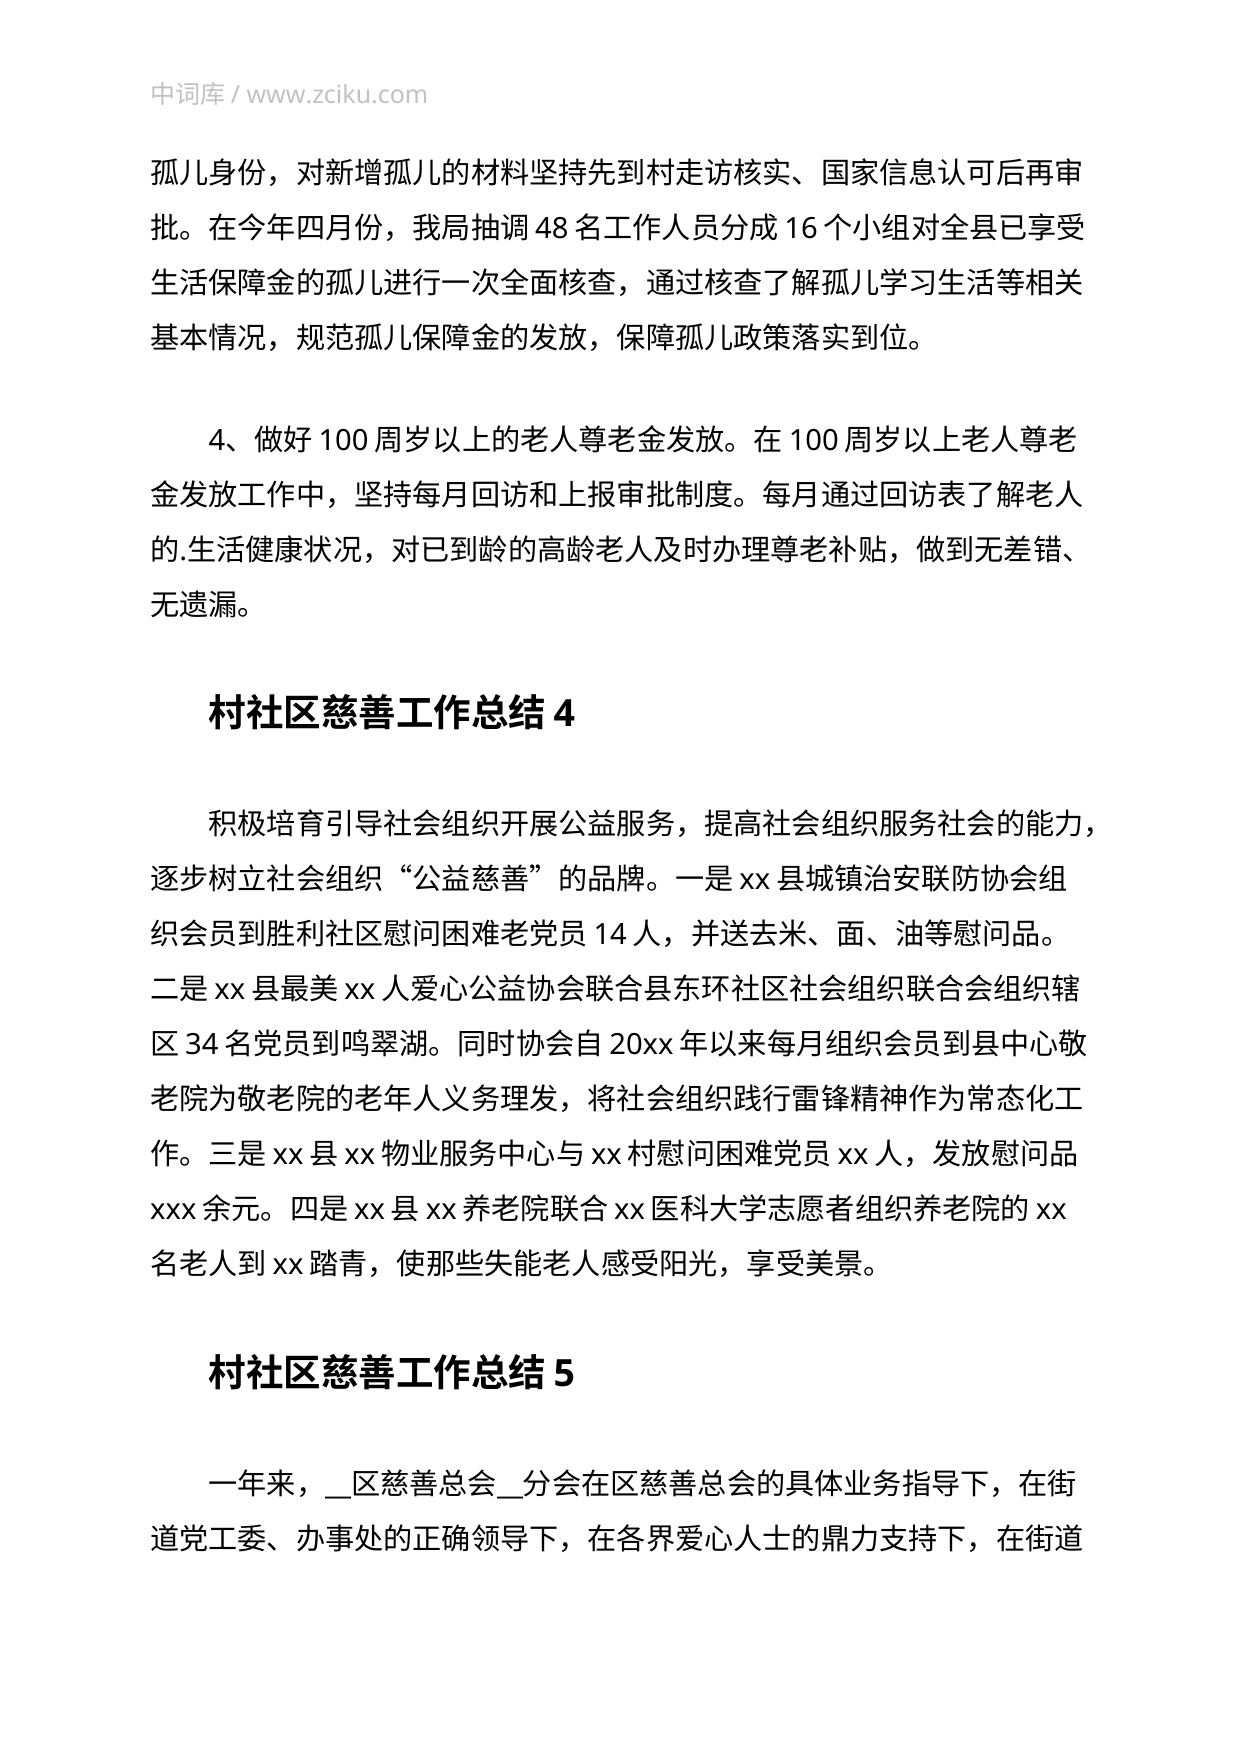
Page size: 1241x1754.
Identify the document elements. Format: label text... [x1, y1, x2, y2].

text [150, 150, 1090, 357]
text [150, 1460, 1090, 1557]
text 村社区慈善工作总结4 [150, 683, 1090, 738]
text 积极培育引导社会组织开展公益服务，提高社会组织服务社会的能力，逐步树立社会组织“公益慈善”的品牌。一是xx县城镇治安联防协会组织会员到胜利社区慰问困难老党员14人，并送去米、面、油等慰问品。二是xx县最美xx人爱心公益协会联合县东环社区社会组织联合会组织辖区34名党员到鸣翠湖。同时协会自20xx年以来每月组织会员到县中心敬老院为敬老院的老年人义务理发，将社会组织践行雷锋精神作为常态化工作。三是xx县xx物业服务中心与xx村慰问困难党员xx人，发放慰问品xxx余元。四是xx县xx养老院联合xx医科大学志愿者组织养老院的xx名老人到xx踏青，使那些失能老人感受阳光，享受美景。 [150, 801, 1090, 1283]
text 村社区慈善工作总结5 [150, 1343, 1090, 1397]
text 4、做好100周岁以上的老人尊老金发放。在100周岁以上老人尊老金发放工作中，坚持每月回访和上报审批制度。每月通过回访表了解老人的.生活健康状况，对已到龄的高龄老人及时办理尊老补贴，做到无差错、无遗漏。 [150, 417, 1090, 624]
